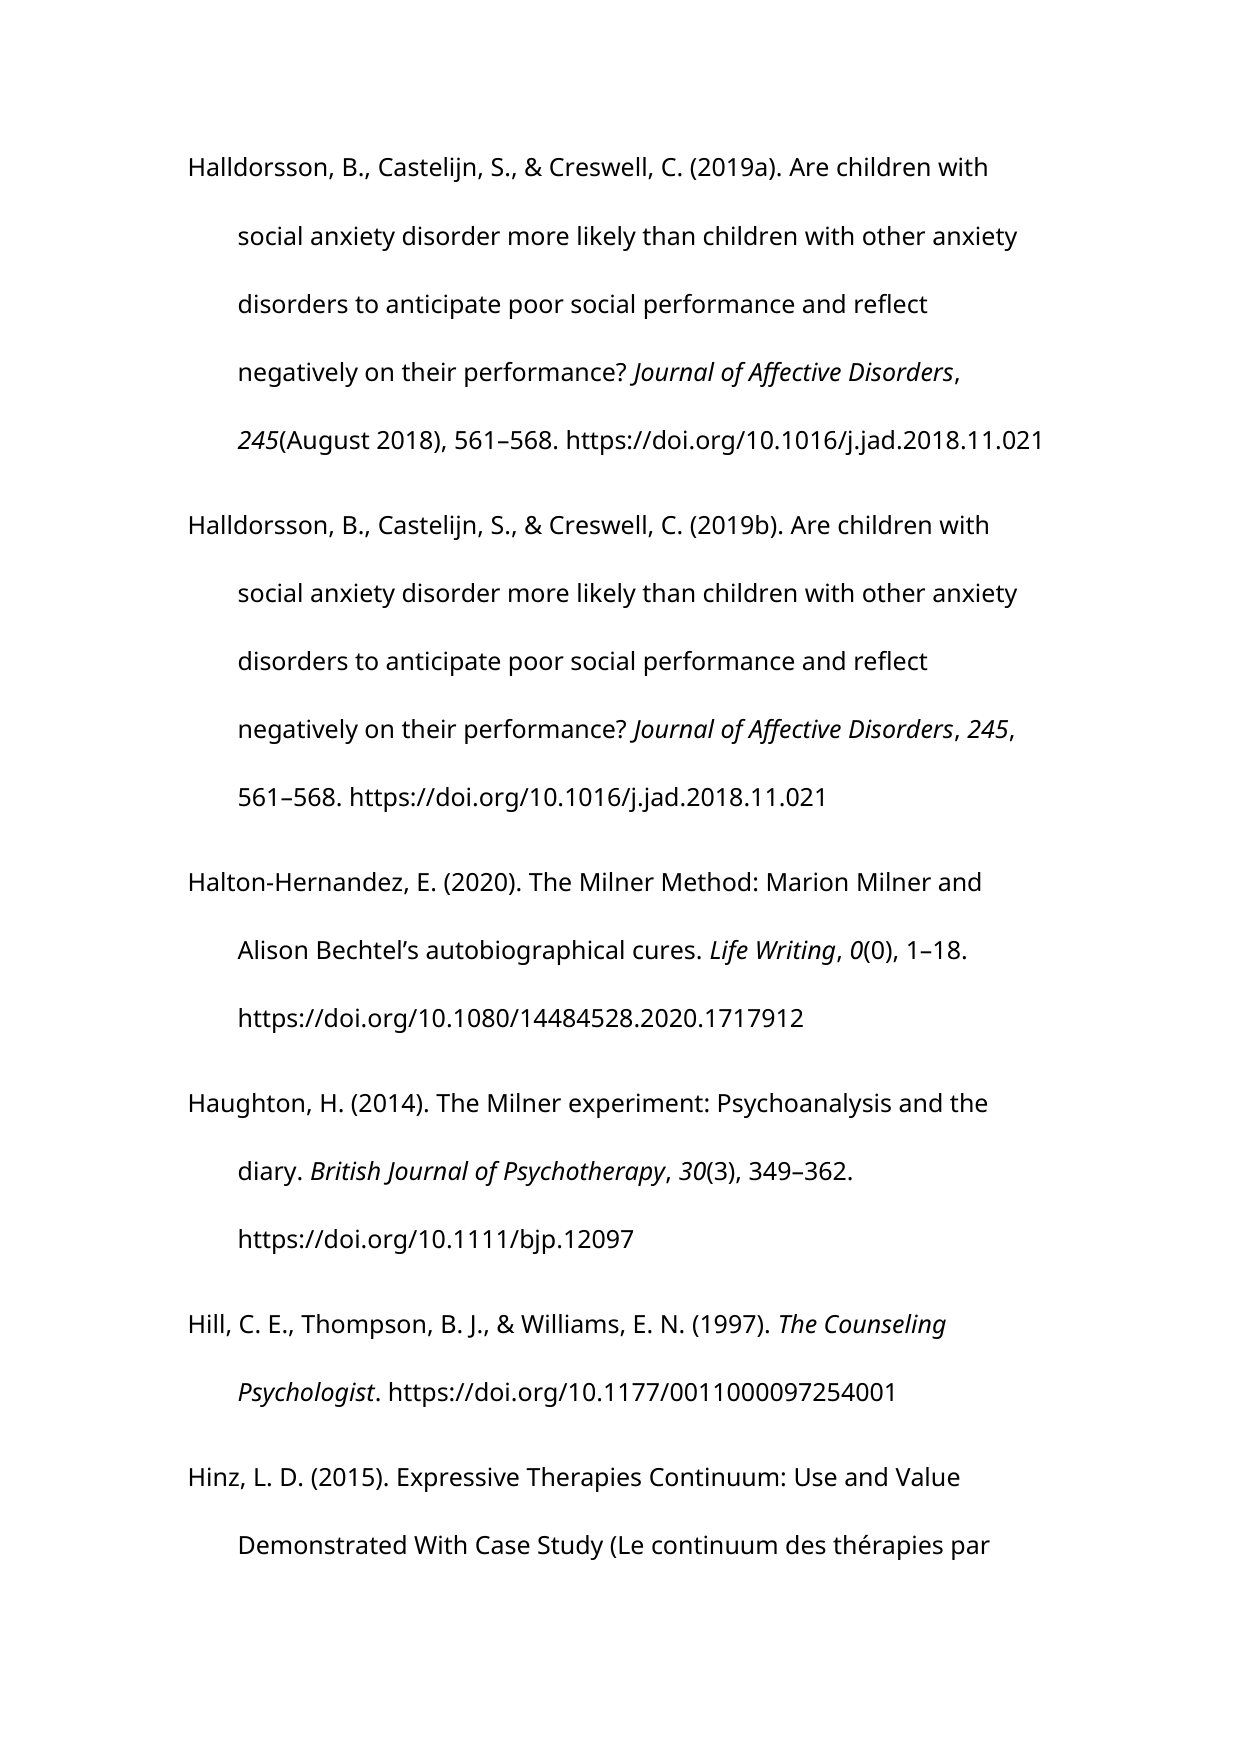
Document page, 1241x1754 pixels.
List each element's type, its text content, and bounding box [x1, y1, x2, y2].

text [187, 1459, 1053, 1562]
text Halldorsson, B., Castelijn, S., & Creswell, C. (2019a). Are children with social anxiety disorder more likely than children with other anxiety disorders to anticipate poor social performance and reflect negatively on their performance? Journal of Affective Disorders, 245(August 2018), 561–568. https://doi.org/10.1016/j.jad.2018.11.021 [187, 150, 1053, 457]
text Haughton, H. (2014). The Milner experiment: Psychoanalysis and the diary. British Journal of Psychotherapy, 30(3), 349–362. https://doi.org/10.1111/bjp.12097 [187, 1086, 1053, 1256]
text Halton-Hernandez, E. (2020). The Milner Method: Marion Milner and Alison Bechtel’s autobiographical cures. Life Writing, 0(0), 1–18. https://doi.org/10.1080/14484528.2020.1717912 [187, 864, 1053, 1035]
text Hill, C. E., Thompson, B. J., & Williams, E. N. (1997). The Counseling Psychologist. https://doi.org/10.1177/0011000097254001 [187, 1307, 1053, 1409]
text Halldorsson, B., Castelijn, S., & Creswell, C. (2019b). Are children with social anxiety disorder more likely than children with other anxiety disorders to anticipate poor social performance and reflect negatively on their performance? Journal of Affective Disorders, 245, 561–568. https://doi.org/10.1016/j.jad.2018.11.021 [187, 507, 1053, 814]
